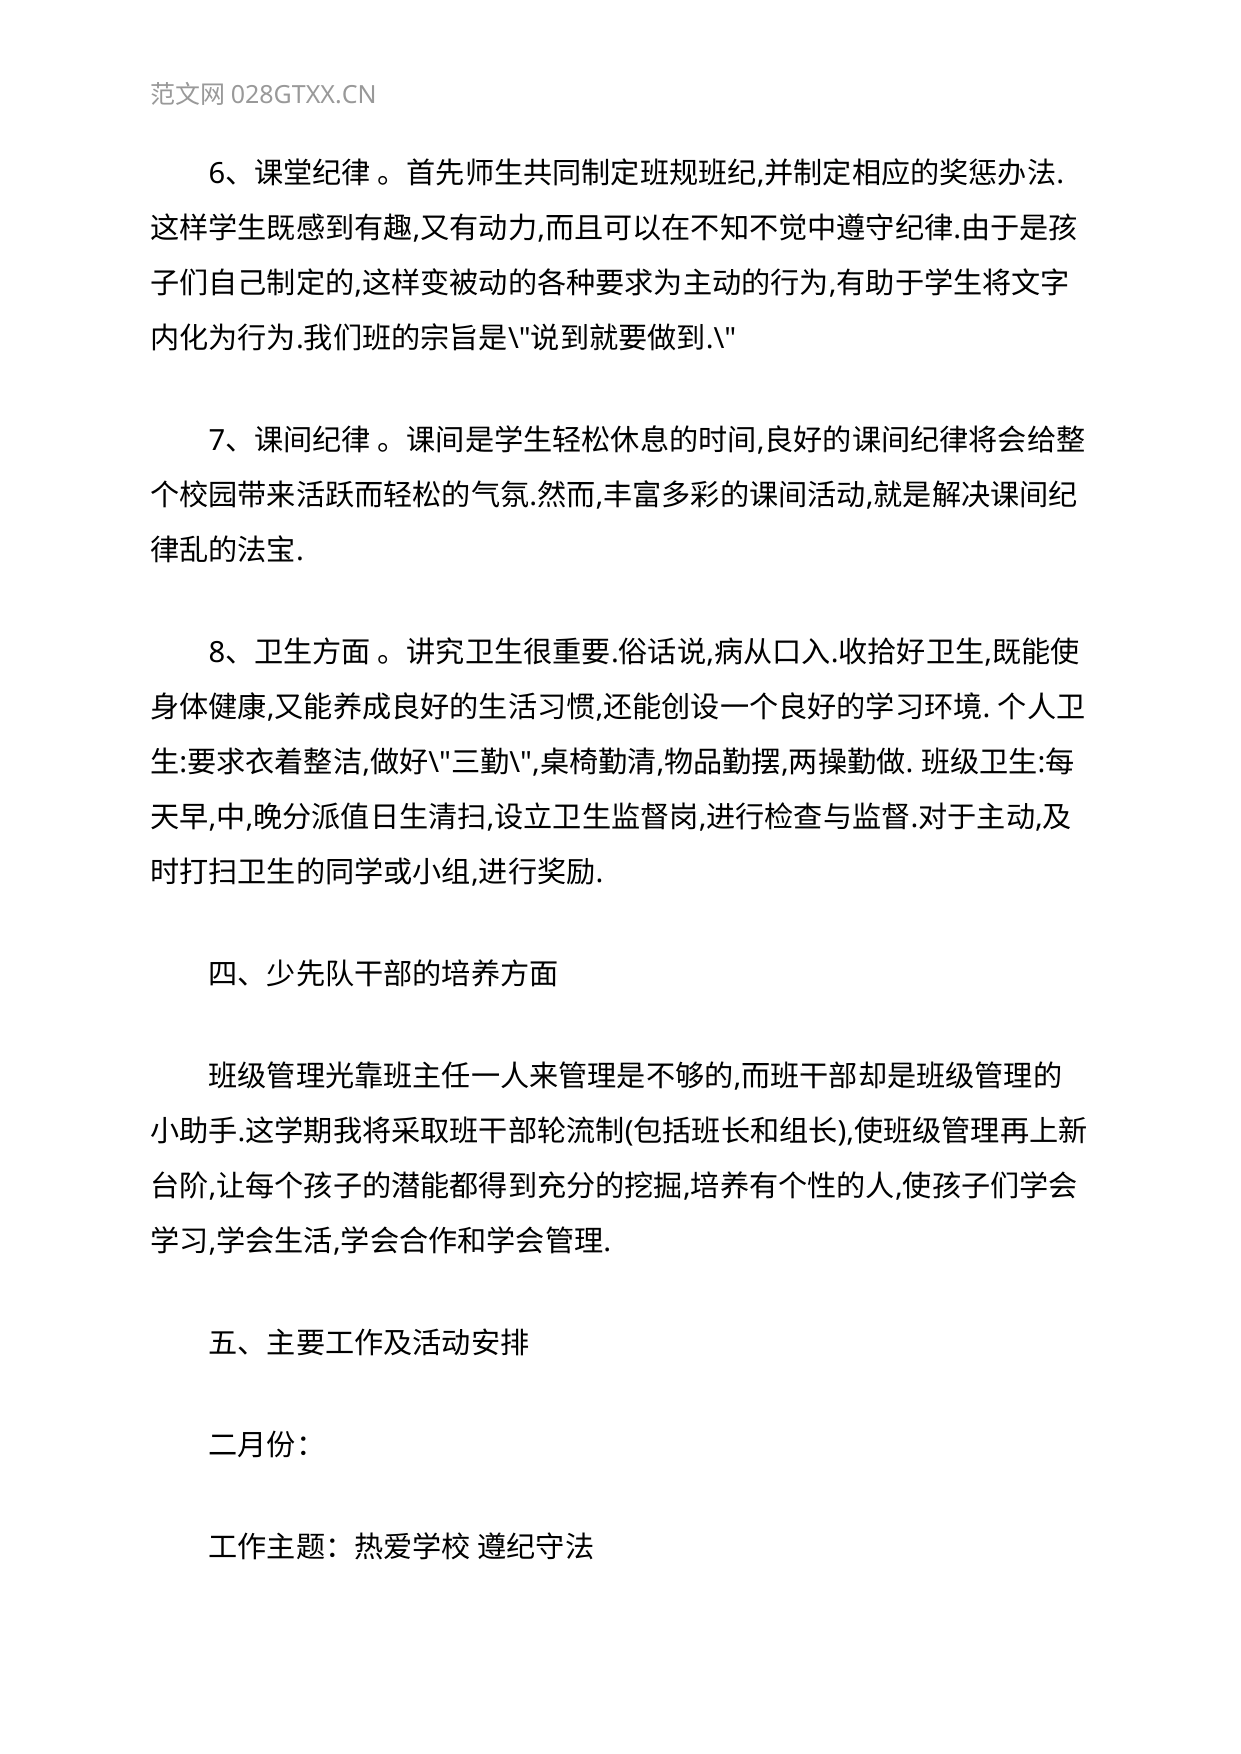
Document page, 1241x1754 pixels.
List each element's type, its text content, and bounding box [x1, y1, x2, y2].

text 班级管理光靠班主任一人来管理是不够的,而班干部却是班级管理的小助手.这学期我将采取班干部轮流制(包括班长和组长),使班级管理再上新台阶,让每个孩子的潜能都得到充分的挖掘,培养有个性的人,使孩子们学会学习,学会生活,学会合作和学会管理. [150, 1053, 1090, 1260]
text 工作主题：热爱学校 遵纪守法 [150, 1523, 1090, 1566]
text 二月份： [150, 1421, 1090, 1464]
text 四、少先队干部的培养方面 [150, 951, 1090, 993]
text 7、课间纪律 。课间是学生轻松休息的时间,良好的课间纪律将会给整个校园带来活跃而轻松的气氛.然而,丰富多彩的课间活动,就是解决课间纪律乱的法宝. [150, 417, 1090, 569]
text 五、主要工作及活动安排 [150, 1320, 1090, 1362]
text 6、课堂纪律 。首先师生共同制定班规班纪,并制定相应的奖惩办法.这样学生既感到有趣,又有动力,而且可以在不知不觉中遵守纪律.由于是孩子们自己制定的,这样变被动的各种要求为主动的行为,有助于学生将文字内化为行为.我们班的宗旨是\"说到就要做到.\" [150, 150, 1090, 357]
text 8、卫生方面 。讲究卫生很重要.俗话说,病从口入.收拾好卫生,既能使身体健康,又能养成良好的生活习惯,还能创设一个良好的学习环境. 个人卫生:要求衣着整洁,做好\"三勤\",桌椅勤清,物品勤摆,两操勤做. 班级卫生:每天早,中,晚分派值日生清扫,设立卫生监督岗,进行检查与监督.对于主动,及时打扫卫生的同学或小组,进行奖励. [150, 629, 1090, 891]
